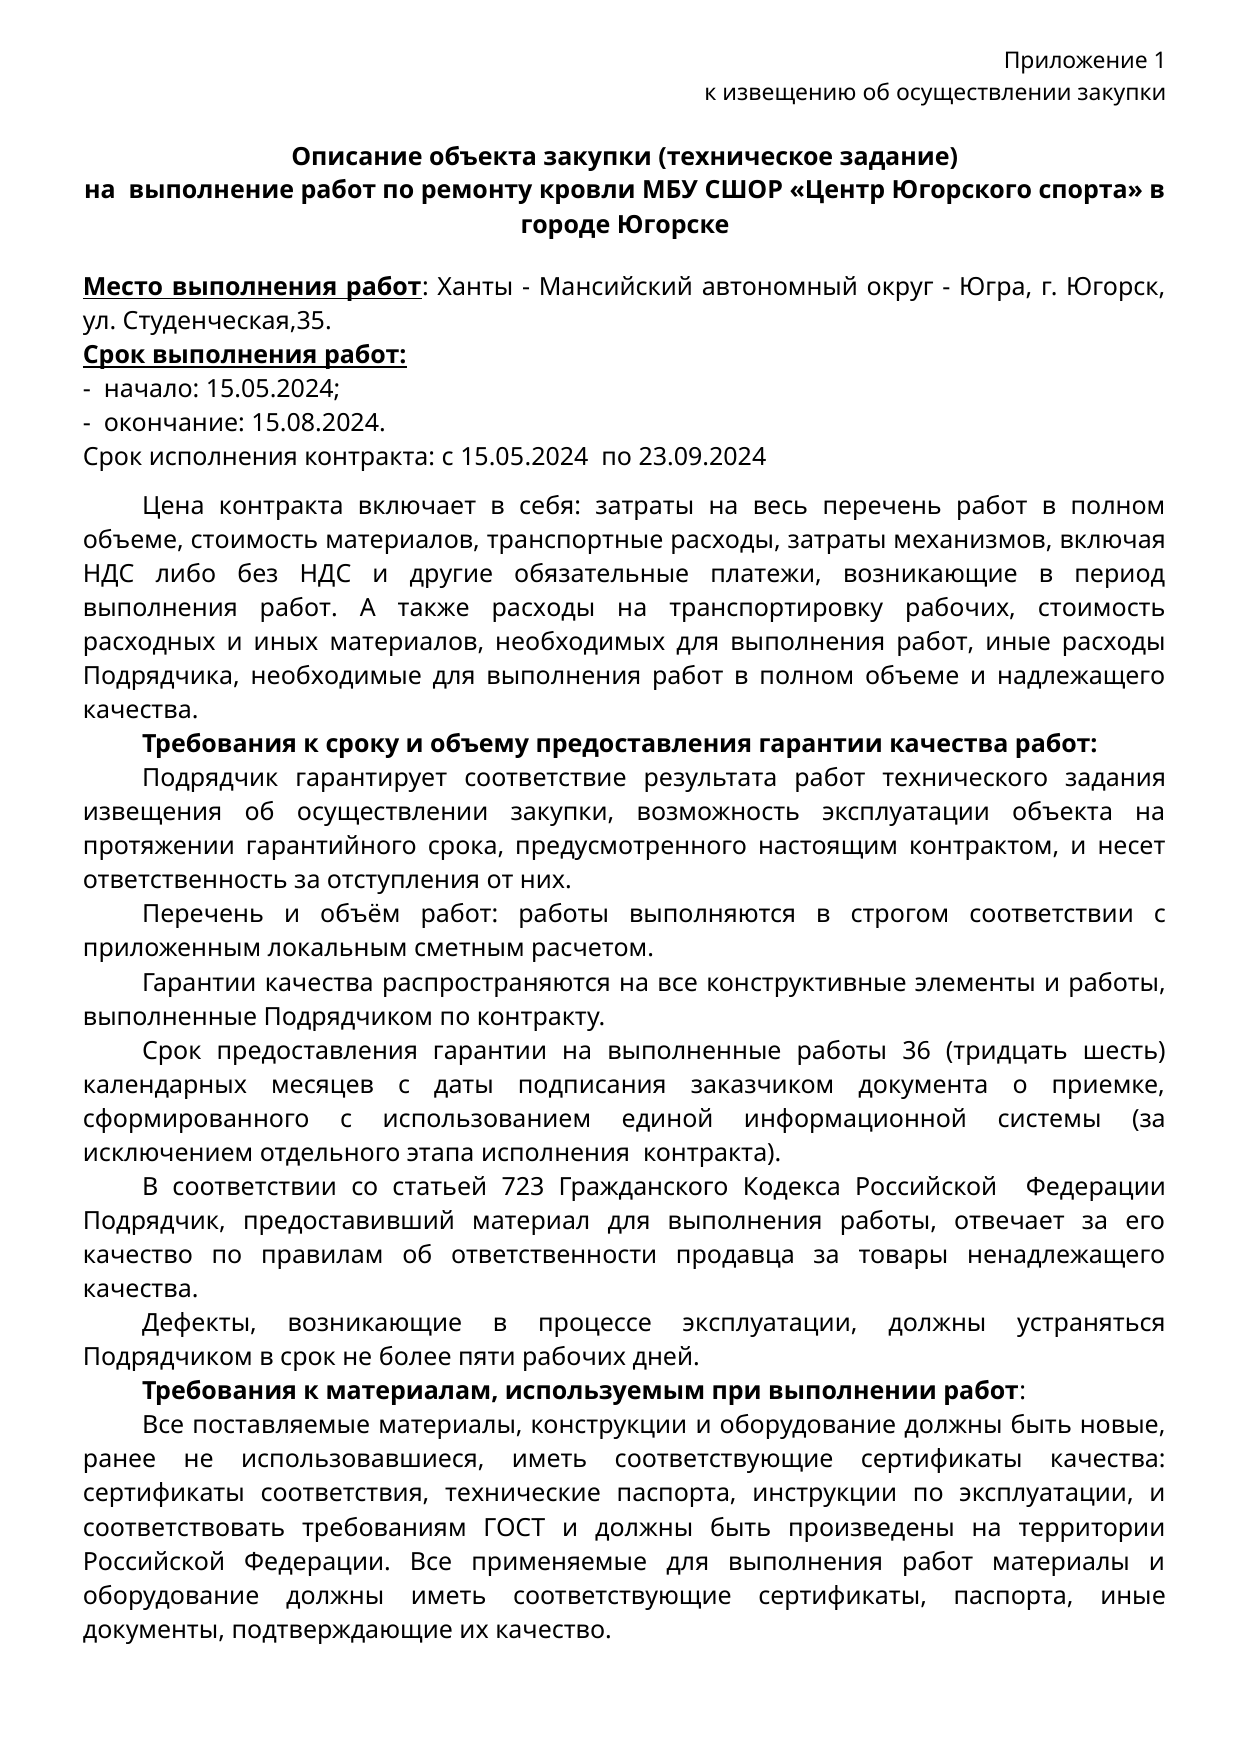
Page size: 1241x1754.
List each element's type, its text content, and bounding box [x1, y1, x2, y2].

text Описание объекта закупки (техническое задание) [83, 138, 1167, 172]
text к извещению об осуществлении закупки [83, 76, 1167, 107]
text Срок предоставления гарантии на выполненные работы 36 (тридцать шесть) календарных месяцев с даты подписания заказчиком документа о приемке, сформированного с использованием единой информационной системы (за исключением отдельного этапа исполнения контракта). [83, 1032, 1167, 1168]
text Требования к материалам, используемым при выполнении работ: [83, 1373, 1167, 1407]
list Дефекты, возникающие в процессе эксплуатации, должны устраняться Подрядчиком в срок не более пяти рабочих дней. [83, 1305, 1167, 1373]
text Все поставляемые материалы, конструкции и оборудование должны быть новые, ранее не использовавшиеся, иметь соответствующие сертификаты качества: сертификаты соответствия, технические паспорта, инструкции по эксплуатации, и соответствовать требованиям ГОСТ и должны быть произведены на территории Российской Федерации. Все применяемые для выполнения работ материалы и оборудование должны иметь соответствующие сертификаты, паспорта, иные документы, подтверждающие их качество. [83, 1407, 1167, 1645]
text Место выполнения работ: Ханты - Мансийский автономный округ - Югра, г. Югорск, ул. Студенческая,35. [83, 269, 1167, 337]
text Гарантии качества распространяются на все конструктивные элементы и работы, выполненные Подрядчиком по контракту. [83, 964, 1167, 1032]
text Подрядчик гарантирует соответствие результата работ технического задания извещения об осуществлении закупки, возможность эксплуатации объекта на протяжении гарантийного срока, предусмотренного настоящим контрактом, и несет ответственность за отступления от них. [83, 760, 1167, 896]
text Перечень и объём работ: работы выполняются в строгом соответствии с приложенным локальным сметным расчетом. [83, 896, 1167, 964]
list Цена контракта включает в себя: затраты на весь перечень работ в полном объеме, стоимость материалов, транспортные расходы, затраты механизмов, включая НДС либо без НДС и другие обязательные платежи, возникающие в период выполнения работ. А также расходы на транспортировку рабочих, стоимость расходных и иных материалов, необходимых для выполнения работ, иные расходы Подрядчика, необходимые для выполнения работ в полном объеме и надлежащего качества. [83, 487, 1167, 726]
text - начало: 15.05.2024; [83, 371, 1167, 405]
text Приложение 1 [83, 44, 1167, 76]
text - окончание: 15.08.2024. [83, 405, 1167, 439]
text Срок исполнения контракта: с 15.05.2024 по 23.09.2024 [83, 439, 1167, 473]
text Требования к сроку и объему предоставления гарантии качества работ: [83, 726, 1167, 760]
text на выполнение работ по ремонту кровли МБУ СШОР «Центр Югорского спорта» в городе Югорске [83, 172, 1167, 240]
text Срок выполнения работ: [83, 337, 1167, 371]
